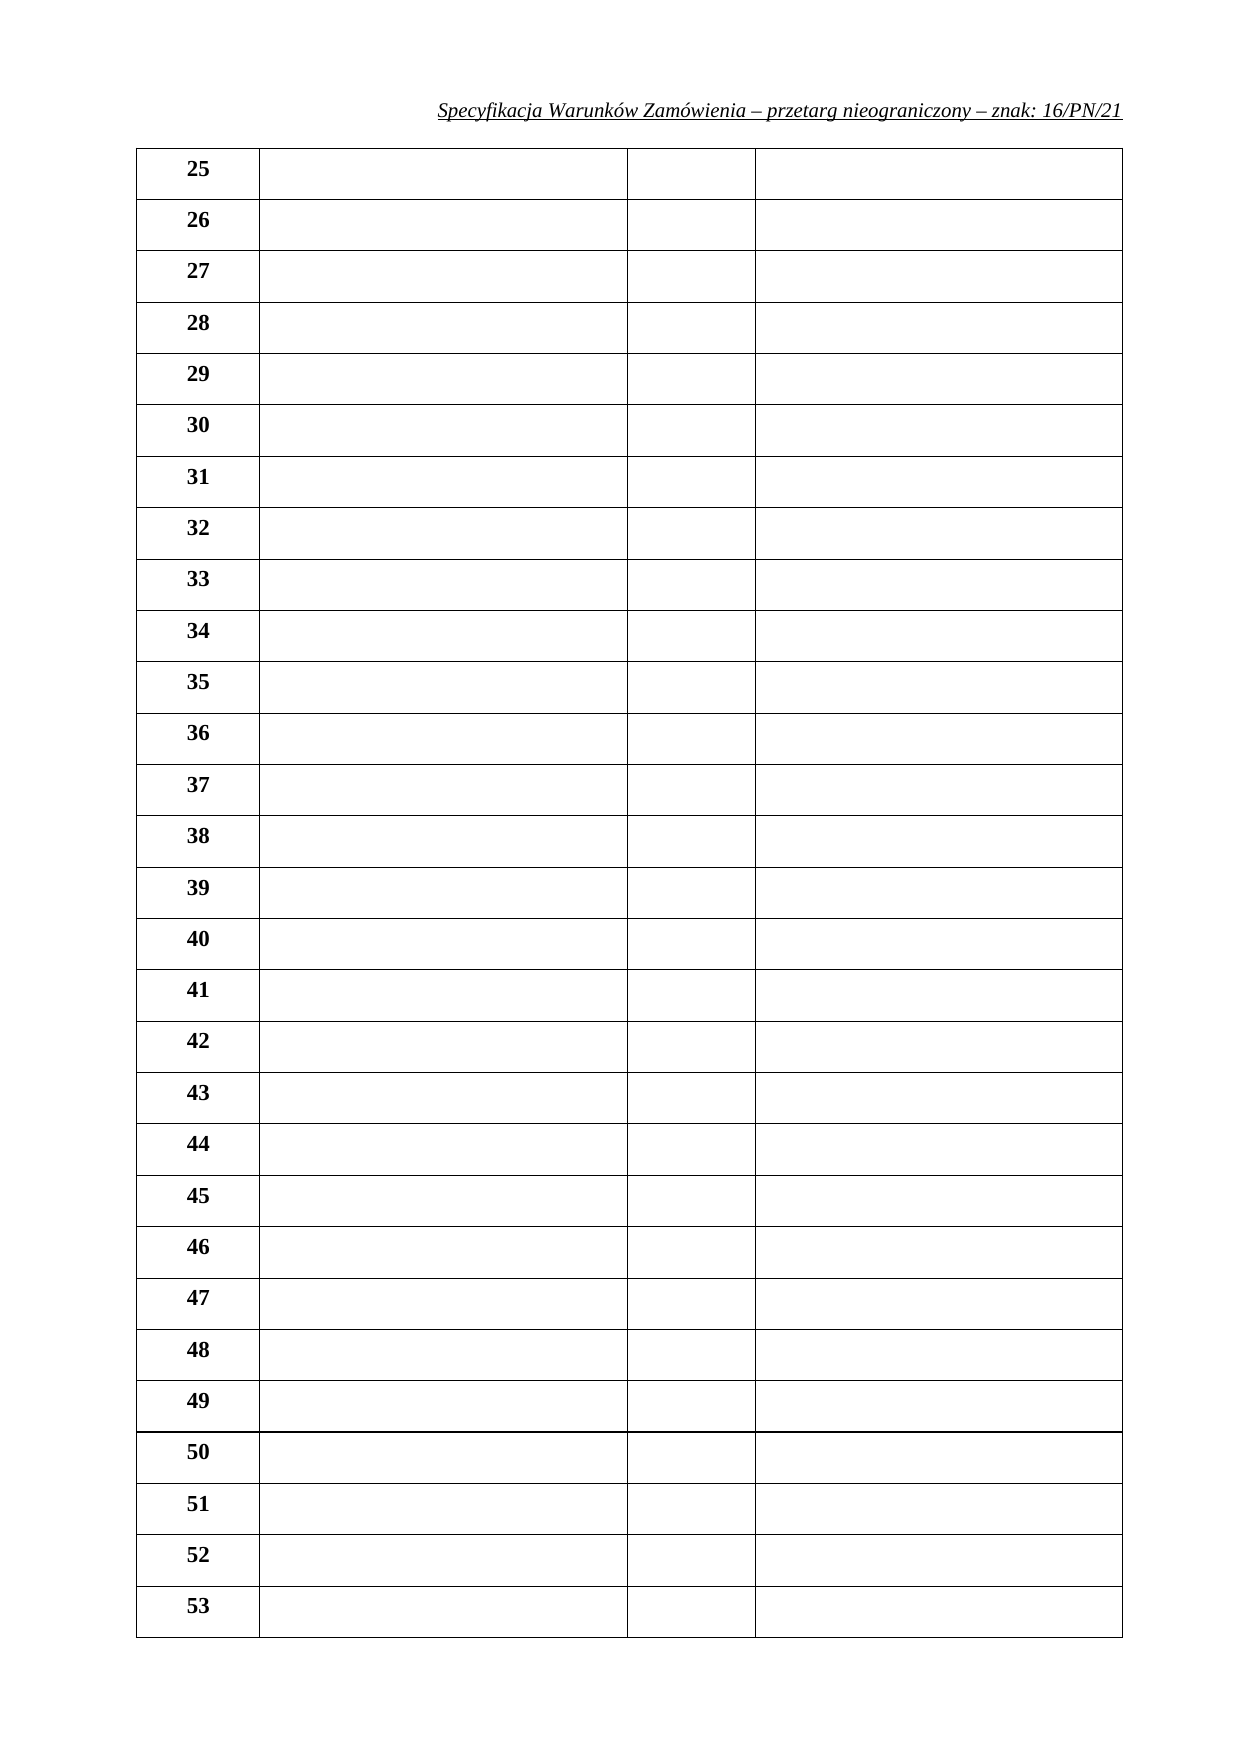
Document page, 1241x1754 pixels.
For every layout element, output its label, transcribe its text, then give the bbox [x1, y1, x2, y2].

table_cell [260, 714, 627, 764]
table_cell [756, 1484, 1122, 1534]
table_cell [756, 354, 1122, 404]
table_cell [628, 1330, 755, 1380]
table_cell [756, 970, 1122, 1021]
table_cell [260, 200, 627, 250]
table_cell [756, 508, 1122, 558]
table_cell 50 [137, 1433, 259, 1483]
table_cell 47 [137, 1279, 259, 1329]
table_cell [260, 1279, 627, 1329]
table_cell [628, 1073, 755, 1123]
table_cell 43 [137, 1073, 259, 1123]
table_cell [756, 919, 1122, 969]
table_cell 30 [137, 405, 259, 456]
table_cell [756, 149, 1122, 199]
table_cell 35 [137, 662, 259, 712]
table_cell [756, 714, 1122, 764]
table_cell 52 [137, 1535, 259, 1586]
table_cell [260, 1535, 627, 1586]
table_cell 46 [137, 1227, 259, 1277]
table_cell 45 [137, 1176, 259, 1226]
table_cell 32 [137, 508, 259, 558]
table_cell [756, 1124, 1122, 1175]
table_cell [628, 919, 755, 969]
table_cell [260, 1073, 627, 1123]
table_cell [628, 508, 755, 558]
table_cell [628, 1381, 755, 1431]
table_cell [756, 1433, 1122, 1483]
table_cell [756, 1279, 1122, 1329]
table_cell [628, 970, 755, 1021]
table_cell [260, 662, 627, 712]
table_cell [628, 868, 755, 918]
table_cell 53 [137, 1587, 259, 1637]
table_cell [260, 1227, 627, 1277]
table_cell [756, 405, 1122, 456]
table_cell 34 [137, 611, 259, 661]
table_cell [260, 457, 627, 507]
table_cell 48 [137, 1330, 259, 1380]
table_cell [628, 1433, 755, 1483]
table_cell 37 [137, 765, 259, 815]
table_cell [628, 1535, 755, 1586]
table_cell [756, 662, 1122, 712]
table_cell [628, 560, 755, 610]
table_cell [628, 1176, 755, 1226]
table_cell [260, 303, 627, 353]
table_cell [628, 611, 755, 661]
table_cell [628, 1022, 755, 1072]
table_cell [260, 354, 627, 404]
table_cell 51 [137, 1484, 259, 1534]
table_cell [756, 1227, 1122, 1277]
table_cell [260, 611, 627, 661]
table_cell 42 [137, 1022, 259, 1072]
table_cell [756, 1176, 1122, 1226]
table_cell [756, 1330, 1122, 1380]
table_cell [628, 251, 755, 302]
table_cell [260, 508, 627, 558]
table_cell [260, 1022, 627, 1072]
table_cell [260, 251, 627, 302]
table_cell [628, 1124, 755, 1175]
table_cell [756, 1073, 1122, 1123]
table_cell [756, 1022, 1122, 1072]
table_cell [260, 1484, 627, 1534]
table_cell [260, 970, 627, 1021]
table_cell 26 [137, 200, 259, 250]
table_cell [260, 765, 627, 815]
table_cell [756, 1535, 1122, 1586]
table_cell 25 [137, 149, 259, 199]
table_cell [260, 868, 627, 918]
table_cell [756, 303, 1122, 353]
table_cell 36 [137, 714, 259, 764]
table_cell [260, 1433, 627, 1483]
table_cell [628, 1227, 755, 1277]
table_cell 33 [137, 560, 259, 610]
table_cell [260, 405, 627, 456]
table_cell 41 [137, 970, 259, 1021]
table_cell 31 [137, 457, 259, 507]
table_cell 39 [137, 868, 259, 918]
table_cell 29 [137, 354, 259, 404]
table_cell 40 [137, 919, 259, 969]
table_cell [628, 714, 755, 764]
table_cell [260, 1381, 627, 1431]
table_cell [628, 405, 755, 456]
table_cell [260, 1330, 627, 1380]
table_cell [260, 816, 627, 867]
table_cell [756, 560, 1122, 610]
table_cell [756, 765, 1122, 815]
table_cell [628, 149, 755, 199]
table_cell [628, 1484, 755, 1534]
table_cell [628, 200, 755, 250]
table_cell [756, 611, 1122, 661]
table_cell [756, 200, 1122, 250]
table_cell [756, 868, 1122, 918]
table_cell 28 [137, 303, 259, 353]
table_cell [260, 1587, 627, 1637]
table_cell [756, 1381, 1122, 1431]
table_cell [260, 149, 627, 199]
table_cell [260, 919, 627, 969]
table_cell [756, 457, 1122, 507]
table_cell [628, 457, 755, 507]
table_cell [628, 1279, 755, 1329]
table_cell [260, 1176, 627, 1226]
table_cell 27 [137, 251, 259, 302]
table_cell [260, 1124, 627, 1175]
table_cell [628, 303, 755, 353]
table_cell [628, 765, 755, 815]
table_cell 49 [137, 1381, 259, 1431]
table_cell 44 [137, 1124, 259, 1175]
table_cell [260, 560, 627, 610]
table_cell [756, 1587, 1122, 1637]
table_cell [628, 1587, 755, 1637]
table_cell [628, 354, 755, 404]
table_cell [628, 816, 755, 867]
table_cell [628, 662, 755, 712]
table_cell 38 [137, 816, 259, 867]
table_cell [756, 816, 1122, 867]
table_cell [756, 251, 1122, 302]
